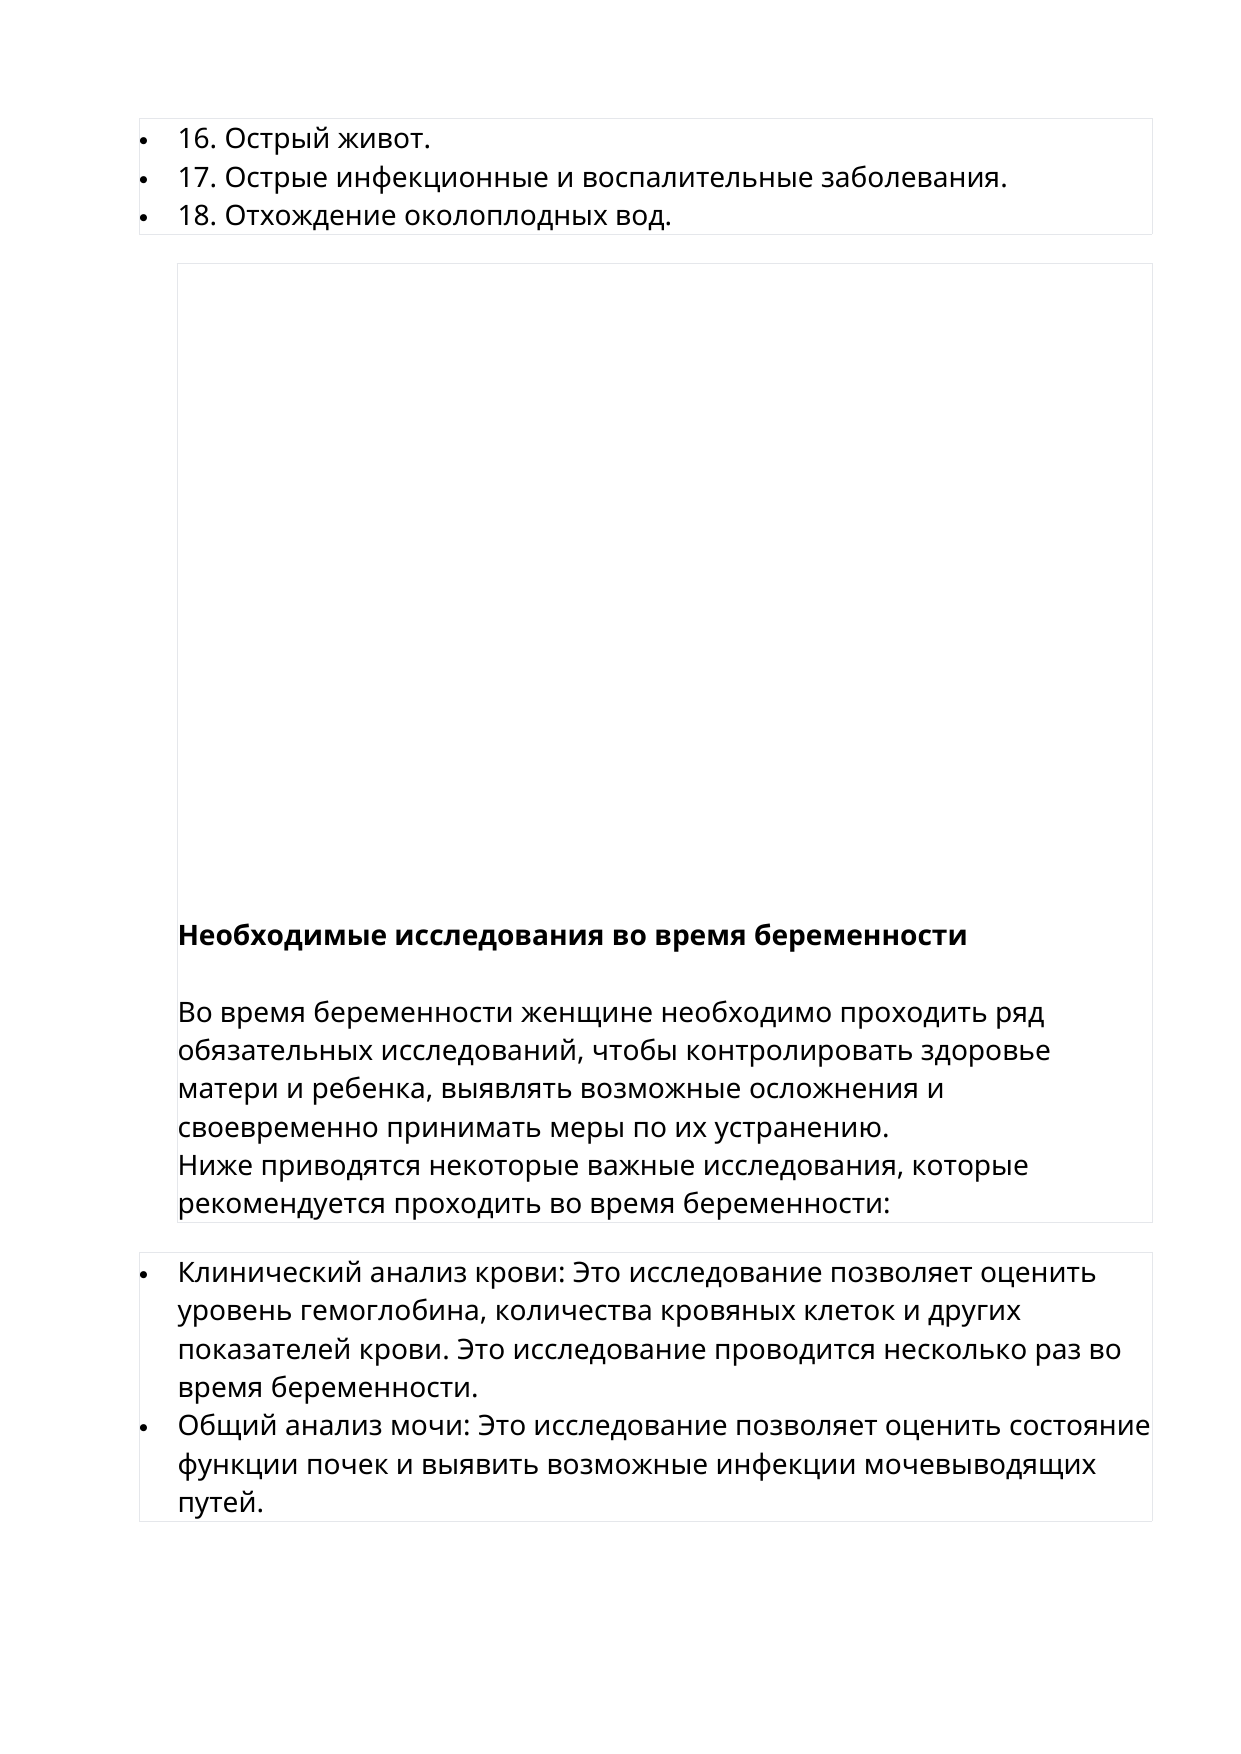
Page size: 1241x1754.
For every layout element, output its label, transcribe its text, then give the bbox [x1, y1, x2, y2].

list 18. Отхождение околоплодных вод. [140, 195, 1152, 234]
list Клинический анализ крови: Это исследование позволяет оценить уровень гемоглобина, количества кровяных клеток и других показателей крови. Это исследование проводится несколько раз во время беременности. [140, 1253, 1152, 1405]
list 17. Острые инфекционные и воспалительные заболевания. [140, 156, 1152, 195]
text Ниже приводятся некоторые важные исследования, которые рекомендуется проходить во время беременности: [178, 1145, 1152, 1222]
text Во время беременности женщине необходимо проходить ряд обязательных исследований, чтобы контролировать здоровье матери и ребенка, выявлять возможные осложнения и своевременно принимать меры по их устранению. [178, 992, 1152, 1145]
list Общий анализ мочи: Это исследование позволяет оценить состояние функции почек и выявить возможные инфекции мочевыводящих путей. [140, 1405, 1152, 1521]
text Необходимые исследования во время беременности [178, 916, 1152, 954]
list 16. Острый живот. [140, 119, 1152, 156]
